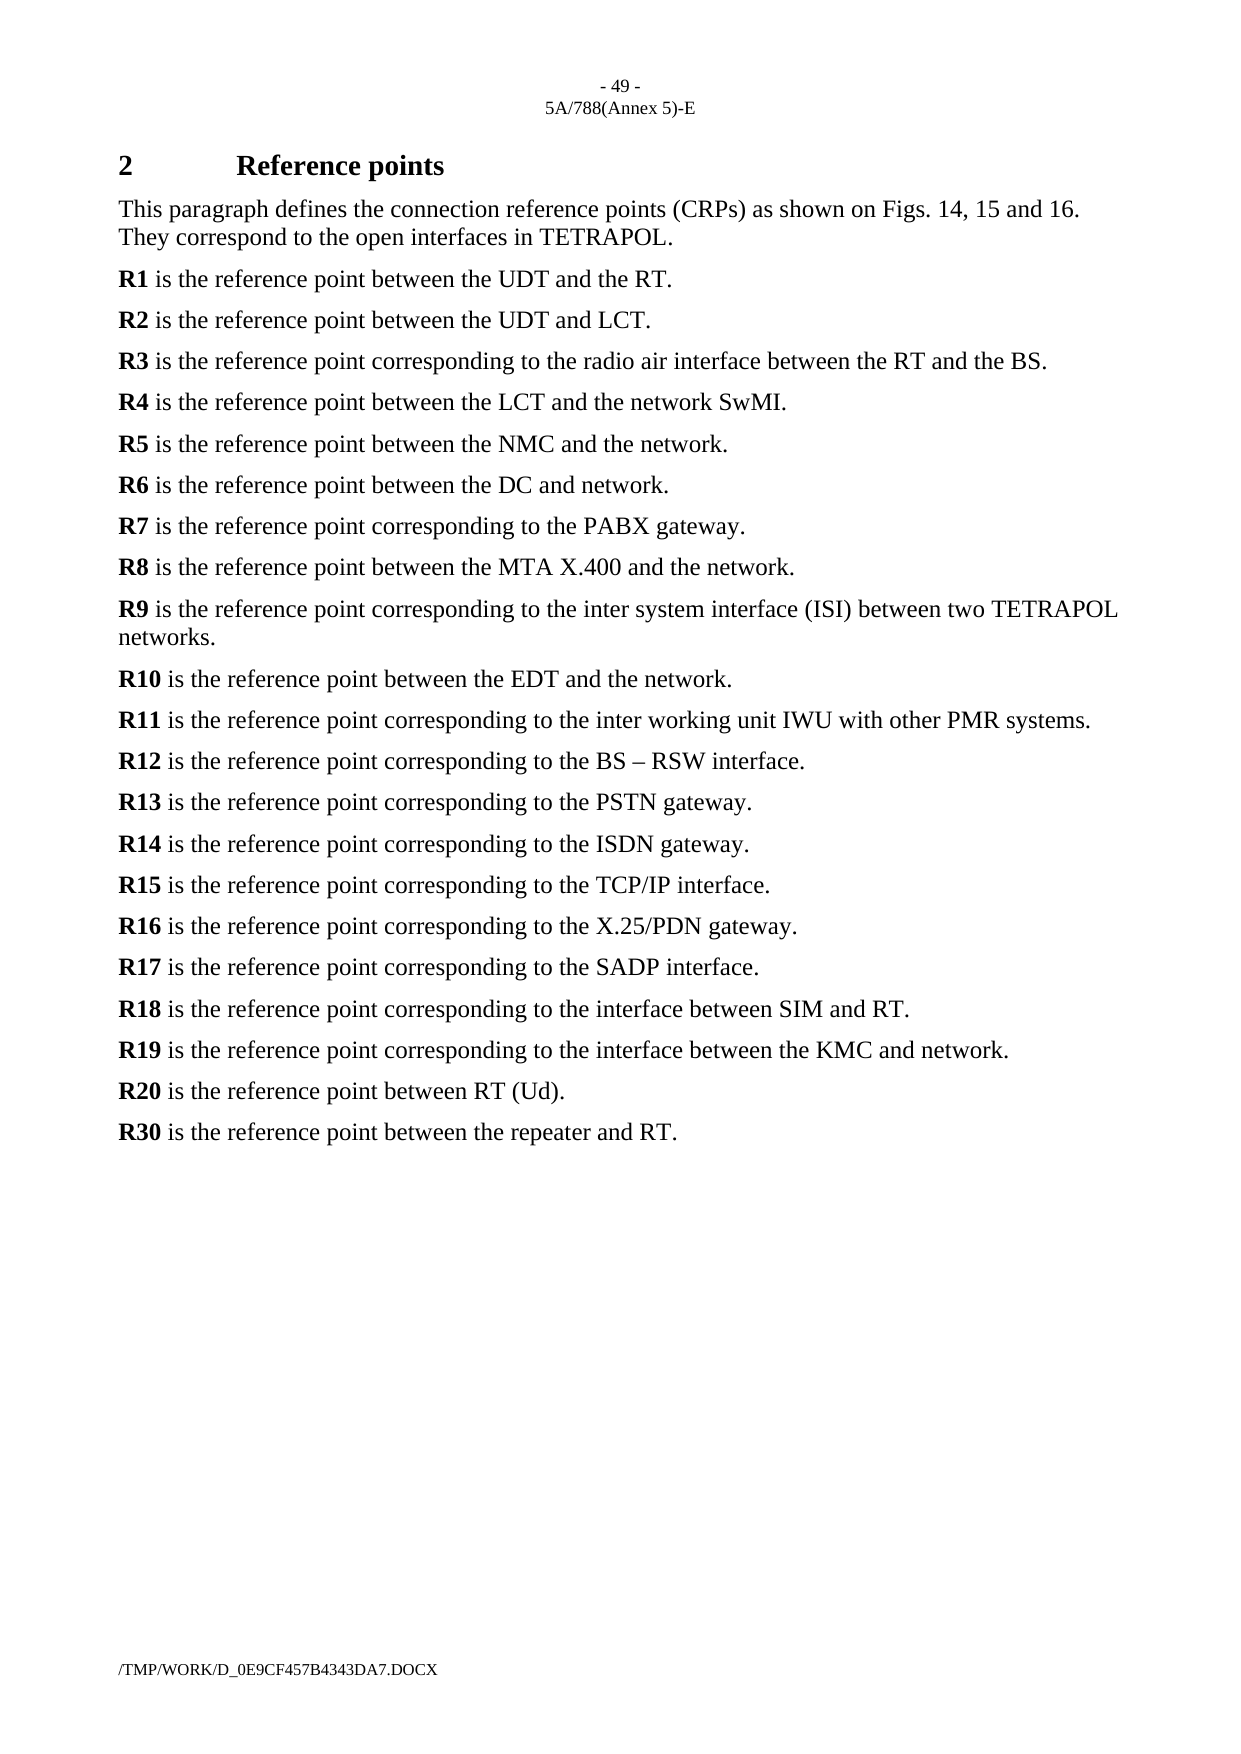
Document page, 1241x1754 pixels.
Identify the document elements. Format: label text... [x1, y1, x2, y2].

text R17 is the reference point corresponding to the SADP interface. [118, 952, 1122, 981]
text R15 is the reference point corresponding to the TCP/IP interface. [118, 870, 1122, 899]
text This paragraph defines the connection reference points (CRPs) as shown on Figs. 14, 15 and 16. They correspond to the open interfaces in TETRAPOL. [118, 194, 1122, 251]
text R3 is the reference point corresponding to the radio air interface between the RT and the BS. [118, 346, 1122, 375]
text R1 is the reference point between the UDT and the RT. [118, 264, 1122, 292]
text R12 is the reference point corresponding to the BS – RSW interface. [118, 746, 1122, 775]
text R2 is the reference point between the UDT and LCT. [118, 305, 1122, 334]
text R9 is the reference point corresponding to the inter system interface (ISI) between two TETRAPOL networks. [118, 594, 1122, 651]
text R11 is the reference point corresponding to the inter working unit IWU with other PMR systems. [118, 705, 1122, 734]
text R7 is the reference point corresponding to the PABX gateway. [118, 511, 1122, 540]
text R8 is the reference point between the MTA X.400 and the network. [118, 552, 1122, 581]
text R20 is the reference point between RT (Ud). [118, 1076, 1122, 1105]
text R6 is the reference point between the DC and network. [118, 470, 1122, 499]
text R5 is the reference point between the NMC and the network. [118, 429, 1122, 457]
text R19 is the reference point corresponding to the interface between the KMC and network. [118, 1035, 1122, 1064]
subtitle 2 Reference points [118, 148, 1122, 181]
text R30 is the reference point between the repeater and RT. [118, 1117, 1122, 1146]
text R16 is the reference point corresponding to the X.25/PDN gateway. [118, 911, 1122, 940]
text R13 is the reference point corresponding to the PSTN gateway. [118, 787, 1122, 816]
text R4 is the reference point between the LCT and the network SwMI. [118, 387, 1122, 416]
text R14 is the reference point corresponding to the ISDN gateway. [118, 829, 1122, 857]
text R10 is the reference point between the EDT and the network. [118, 664, 1122, 692]
text R18 is the reference point corresponding to the interface between SIM and RT. [118, 994, 1122, 1022]
